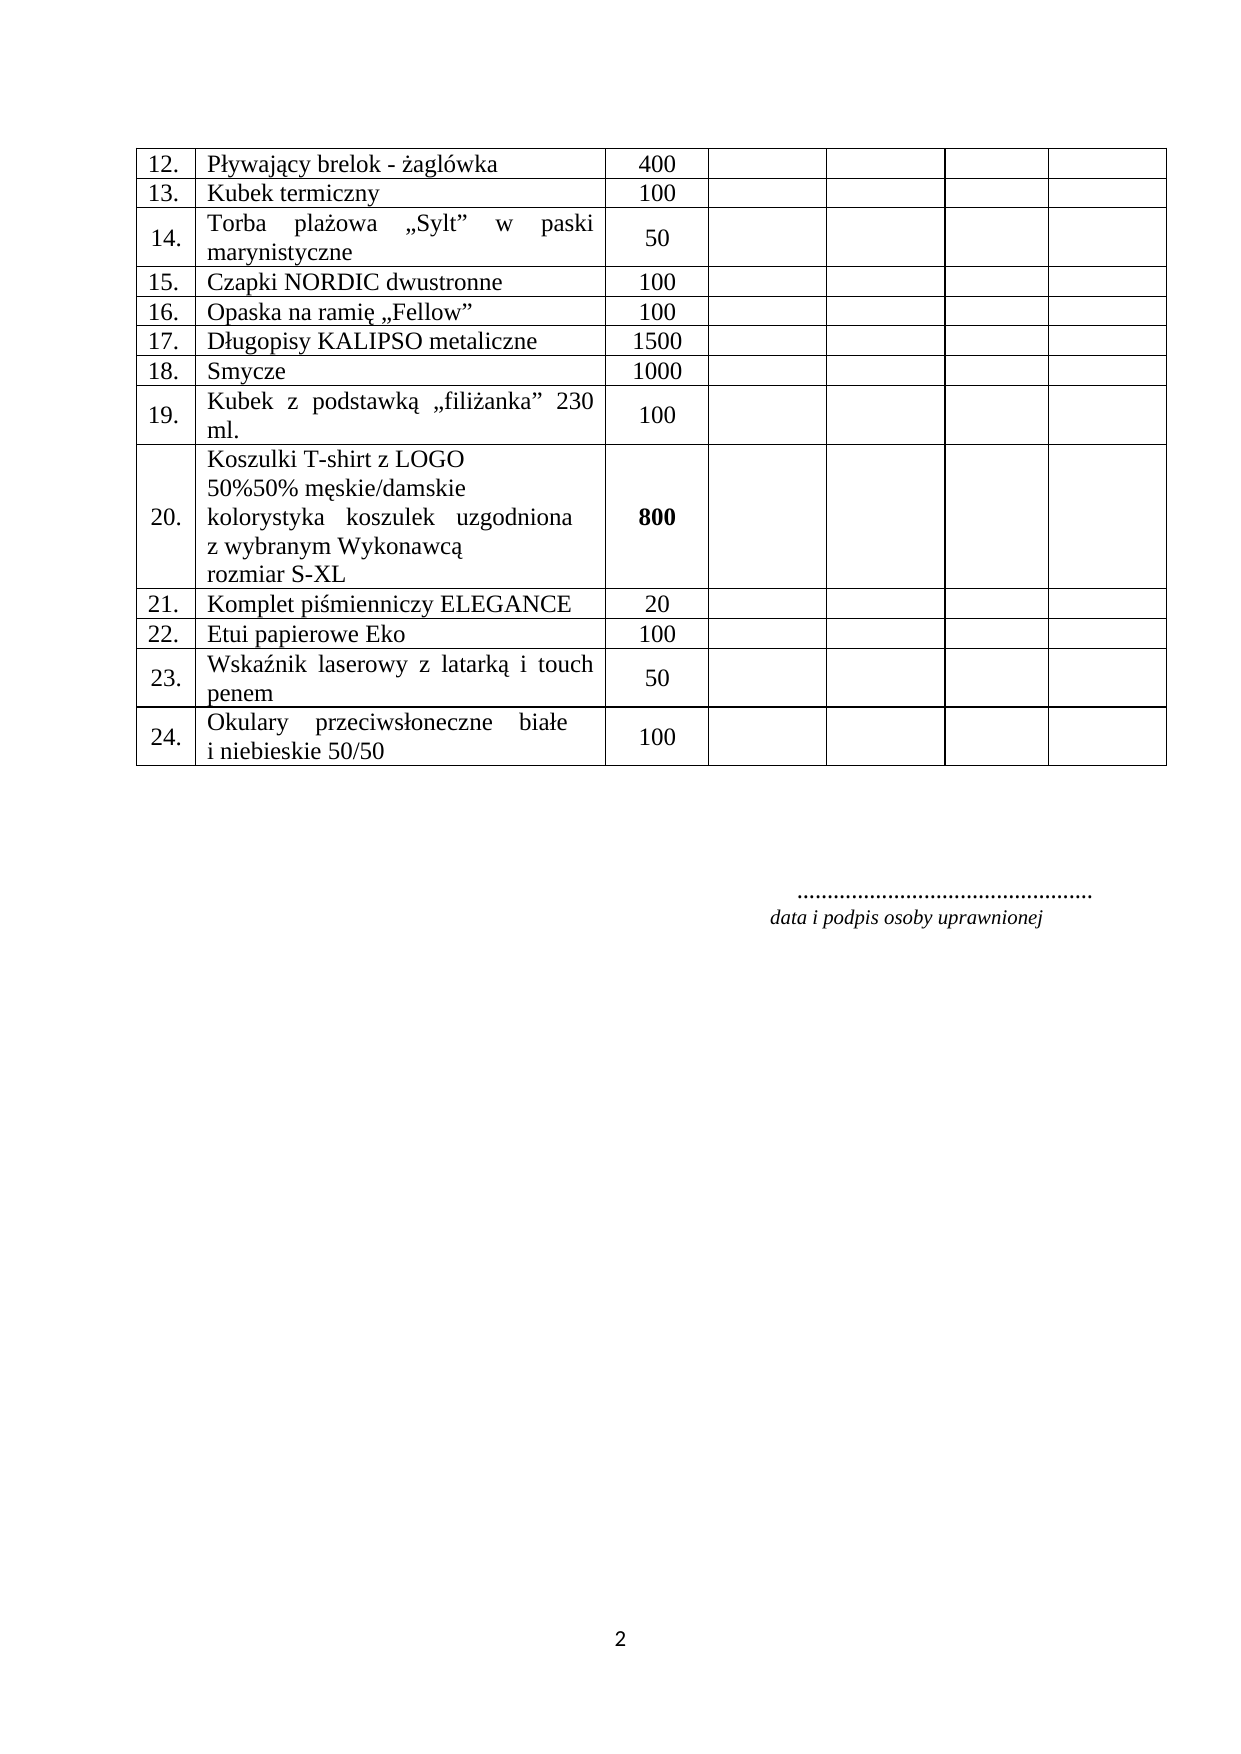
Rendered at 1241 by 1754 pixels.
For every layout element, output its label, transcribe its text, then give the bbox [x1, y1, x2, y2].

table_cell [709, 297, 826, 325]
table_cell 18. [137, 356, 195, 385]
table_cell 16. [137, 297, 195, 325]
table_cell 20. [137, 445, 195, 588]
table_cell [827, 356, 944, 385]
table_cell 20 [606, 589, 708, 618]
table_cell [946, 149, 1048, 177]
table_cell 50 [606, 649, 708, 706]
table_cell [946, 708, 1048, 765]
table_cell Pływający brelok - żaglówka [196, 149, 605, 177]
table_cell [709, 149, 826, 177]
table_cell Koszulki T-shirt z LOGO 50%50% męskie/damskie kolorystyka koszulek uzgodniona z wybranym Wykonawcą rozmiar S-XL [196, 445, 605, 588]
table_cell [709, 619, 826, 648]
table_cell [1049, 267, 1166, 296]
table_cell [1049, 649, 1166, 706]
table_cell [946, 356, 1048, 385]
table_cell 800 [606, 445, 708, 588]
table_cell 12. [137, 149, 195, 177]
table_cell [946, 267, 1048, 296]
table_cell 14. [137, 208, 195, 266]
table_cell 1500 [606, 326, 708, 355]
table_cell 1000 [606, 356, 708, 385]
table_cell [946, 619, 1048, 648]
table_cell 100 [606, 179, 708, 207]
table_cell 15. [137, 267, 195, 296]
table_cell [1049, 619, 1166, 648]
table_cell [1049, 149, 1166, 177]
table_cell Kubek z podstawką „filiżanka” 230 ml. [196, 386, 605, 443]
table_cell [827, 589, 944, 618]
table_cell 100 [606, 619, 708, 648]
table_cell 17. [137, 326, 195, 355]
table_cell [827, 149, 944, 177]
text …………………………………………. [148, 874, 1093, 905]
table_cell 100 [606, 708, 708, 765]
table_cell [827, 179, 944, 207]
table_cell [709, 208, 826, 266]
table_cell [1049, 208, 1166, 266]
table_cell [946, 297, 1048, 325]
table_cell Długopisy KALIPSO metaliczne [196, 326, 605, 355]
table_cell 22. [137, 619, 195, 648]
table_cell [1049, 386, 1166, 443]
table_cell [827, 326, 944, 355]
table_cell [827, 649, 944, 706]
table_cell Torba plażowa „Sylt” w paski marynistyczne [196, 208, 605, 266]
table_cell [827, 445, 944, 588]
table_cell [946, 445, 1048, 588]
table_cell Czapki NORDIC dwustronne [196, 267, 605, 296]
table_cell [1049, 297, 1166, 325]
table_cell 100 [606, 297, 708, 325]
table_cell [946, 589, 1048, 618]
table_cell 23. [137, 649, 195, 706]
table_cell [1049, 445, 1166, 588]
table_cell 24. [137, 708, 195, 765]
table_cell [709, 179, 826, 207]
table_cell [946, 326, 1048, 355]
table_cell [709, 356, 826, 385]
table_cell Smycze [196, 356, 605, 385]
table_cell [1049, 708, 1166, 765]
table_cell [827, 267, 944, 296]
table_cell [946, 649, 1048, 706]
table_cell 50 [606, 208, 708, 266]
table_cell 100 [606, 386, 708, 443]
text data i podpis osoby uprawnionej [148, 905, 1093, 929]
table_cell Wskaźnik laserowy z latarką i touch penem [196, 649, 605, 706]
table_cell 400 [606, 149, 708, 177]
table_cell [709, 326, 826, 355]
table_cell Opaska na ramię „Fellow” [196, 297, 605, 325]
table_cell [1049, 589, 1166, 618]
table_cell [946, 208, 1048, 266]
table_cell Komplet piśmienniczy ELEGANCE [196, 589, 605, 618]
table_cell [1049, 326, 1166, 355]
table_cell 13. [137, 179, 195, 207]
table_cell 21. [137, 589, 195, 618]
table_cell [827, 619, 944, 648]
table_cell 100 [606, 267, 708, 296]
table_cell [709, 386, 826, 443]
table_cell Kubek termiczny [196, 179, 605, 207]
table_cell Etui papierowe Eko [196, 619, 605, 648]
table_cell [946, 179, 1048, 207]
table_cell [827, 708, 944, 765]
table_cell [1049, 356, 1166, 385]
table_cell [709, 445, 826, 588]
table_cell [946, 386, 1048, 443]
table_cell [709, 589, 826, 618]
table_cell Okulary przeciwsłoneczne białe i niebieskie 50/50 [196, 708, 605, 765]
table_cell [827, 386, 944, 443]
table_cell [709, 708, 826, 765]
table_cell 19. [137, 386, 195, 443]
table_cell [1049, 179, 1166, 207]
table_cell [709, 267, 826, 296]
table_cell [827, 297, 944, 325]
table_cell [827, 208, 944, 266]
table_cell [709, 649, 826, 706]
